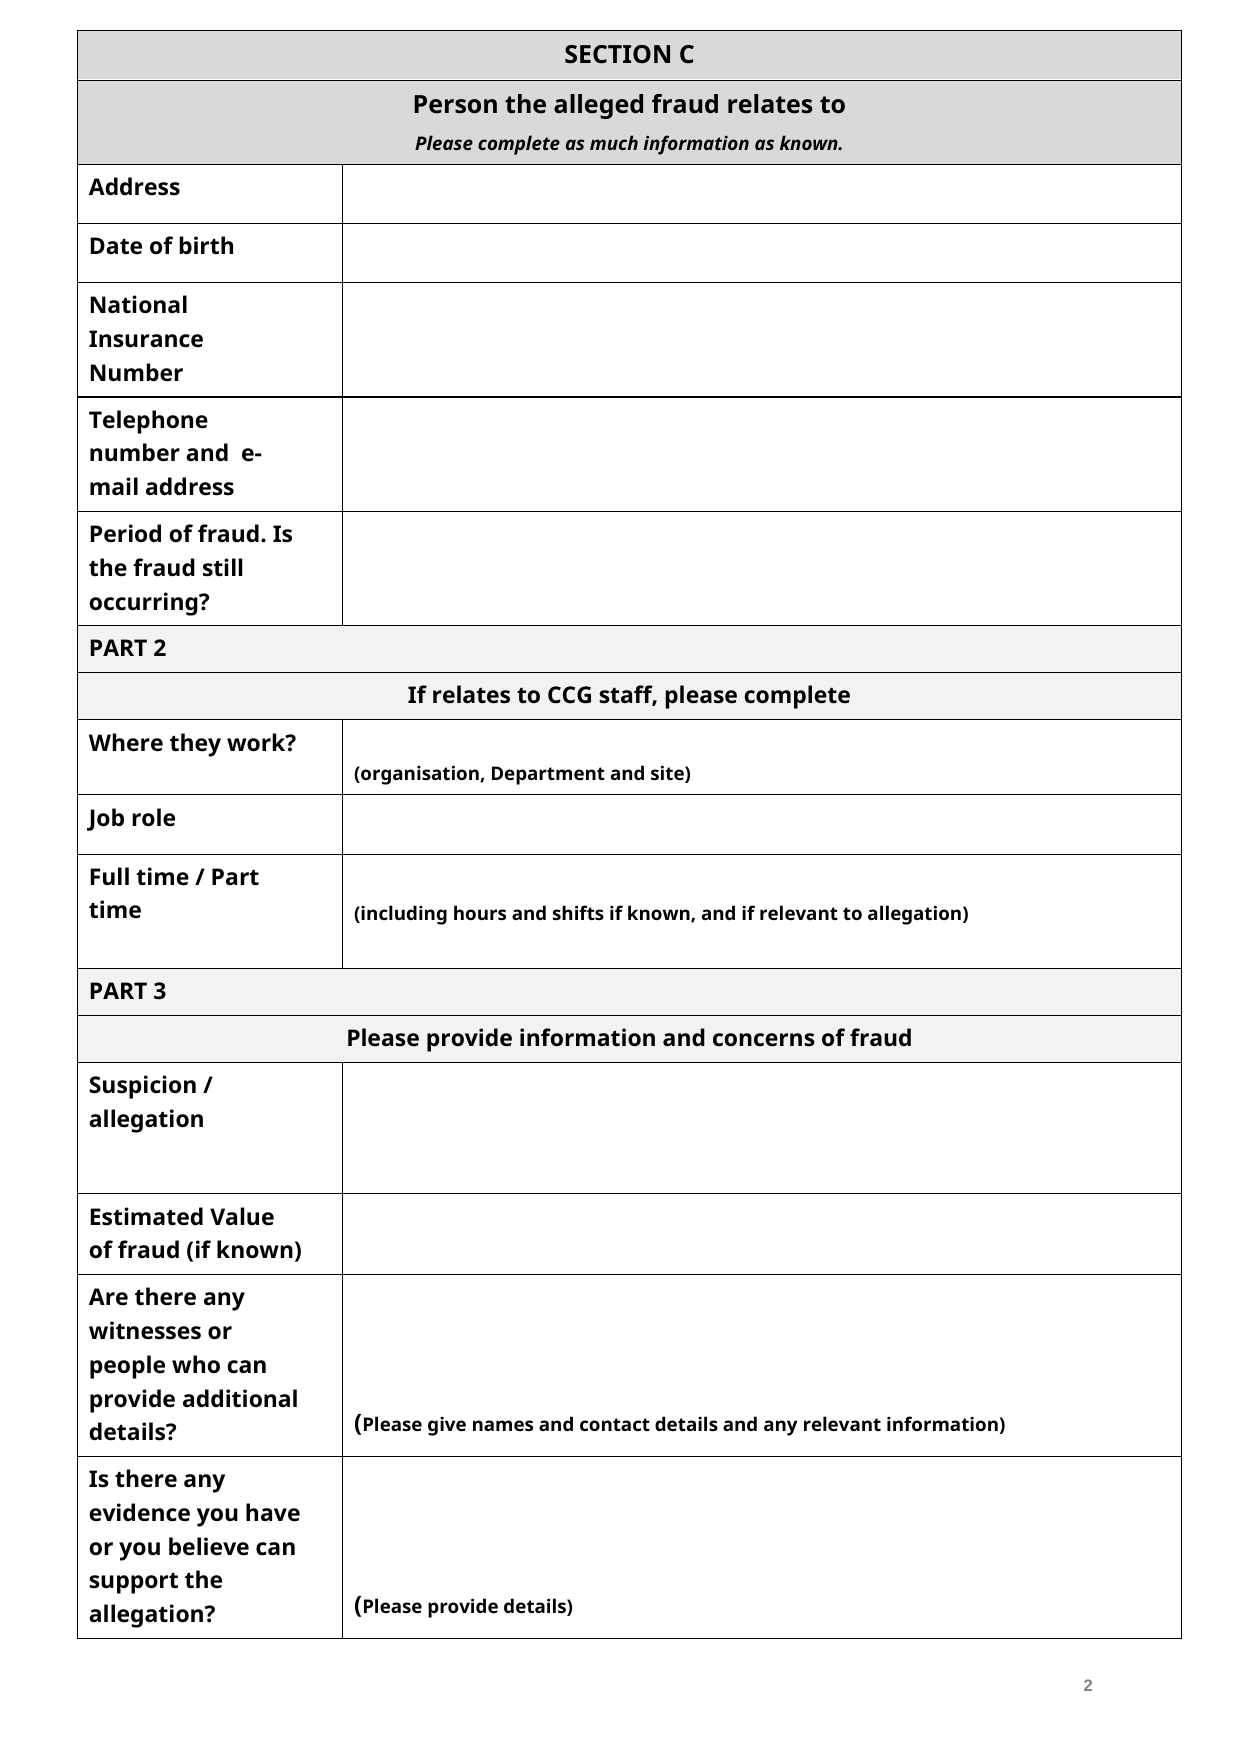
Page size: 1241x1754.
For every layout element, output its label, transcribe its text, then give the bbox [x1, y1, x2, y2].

table_header SECTION C [78, 31, 1181, 79]
table_cell Period of fraud. Is the fraud still occurring? [78, 512, 342, 625]
table_cell [343, 1194, 1181, 1274]
table_cell [343, 1063, 1181, 1193]
table_cell Telephone number and e-mail address [78, 398, 342, 511]
table_cell Is there any evidence you have or you believe can support the allegation? [78, 1457, 342, 1638]
table_cell (Please provide details) [343, 1457, 1181, 1638]
table_cell [343, 165, 1181, 223]
table_cell [343, 283, 1181, 396]
table_cell PART 3 [78, 969, 1181, 1015]
table_cell Date of birth [78, 224, 342, 282]
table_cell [78, 81, 1181, 164]
table_cell PART 2 [78, 626, 1181, 672]
table_cell Suspicion / allegation [78, 1063, 342, 1193]
table_cell If relates to CCG staff, please complete [78, 673, 1181, 719]
table_cell Address [78, 165, 342, 223]
table_cell Job role [78, 795, 342, 853]
table_cell Are there any witnesses or people who can provide additional details? [78, 1275, 342, 1456]
table_cell National Insurance Number [78, 283, 342, 396]
table_cell (Please give names and contact details and any relevant information) [343, 1275, 1181, 1456]
table_cell [343, 795, 1181, 853]
table_cell Full time / Part time [78, 855, 342, 968]
table_cell [343, 398, 1181, 511]
table_cell Where they work? [78, 720, 342, 794]
table_cell (organisation, Department and site) [343, 720, 1181, 794]
table_cell (including hours and shifts if known, and if relevant to allegation) [343, 855, 1181, 968]
table_cell Please provide information and concerns of fraud [78, 1016, 1181, 1062]
table_cell [343, 512, 1181, 625]
table_cell Estimated Value of fraud (if known) [78, 1194, 342, 1274]
table_cell [343, 224, 1181, 282]
